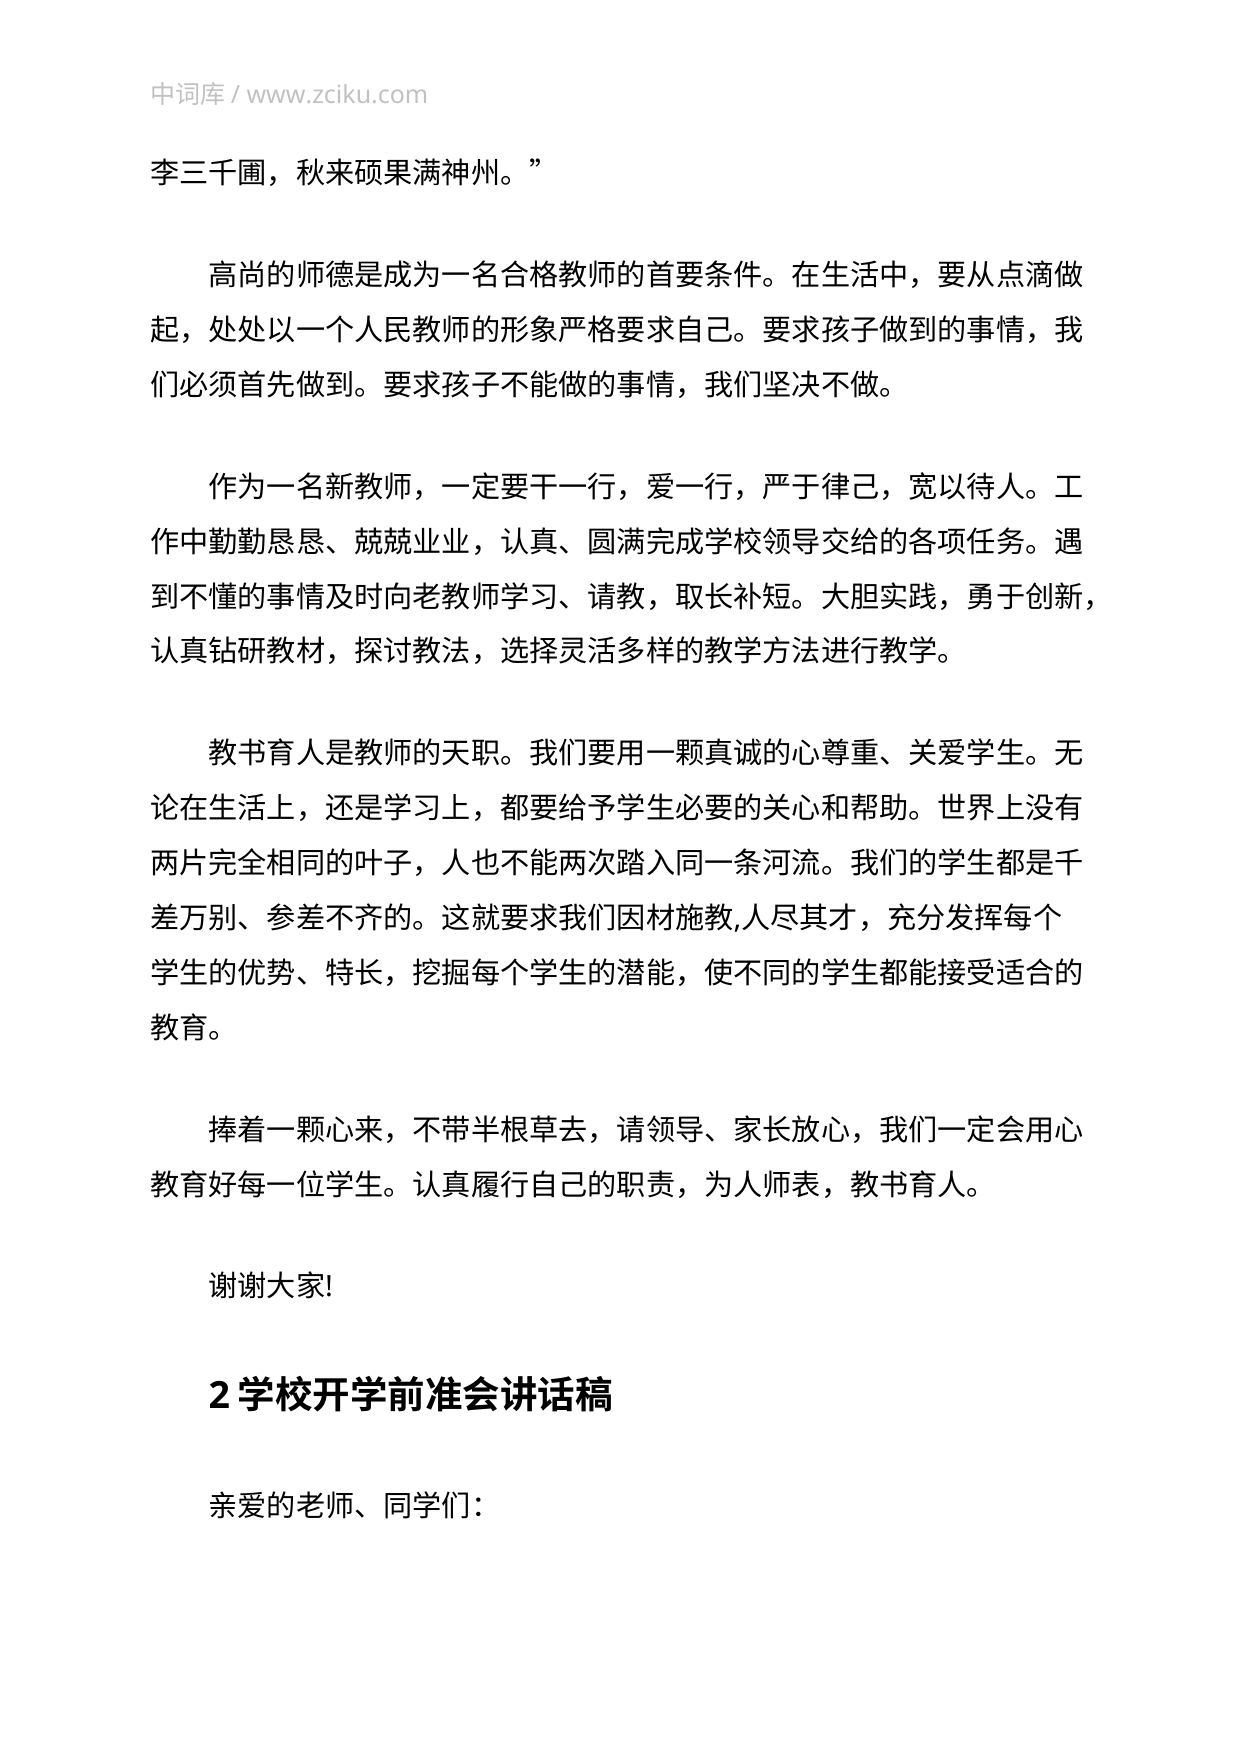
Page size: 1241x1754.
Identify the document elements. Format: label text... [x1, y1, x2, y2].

text 教书育人是教师的天职。我们要用一颗真诚的心尊重、关爱学生。无论在生活上，还是学习上，都要给予学生必要的关心和帮助。世界上没有两片完全相同的叶子，人也不能两次踏入同一条河流。我们的学生都是千差万别、参差不齐的。这就要求我们因材施教,人尽其才，充分发挥每个学生的优势、特长，挖掘每个学生的潜能，使不同的学生都能接受适合的教育。 [150, 730, 1090, 1047]
text 作为一名新教师，一定要干一行，爱一行，严于律己，宽以待人。工作中勤勤恳恳、兢兢业业，认真、圆满完成学校领导交给的各项任务。遇到不懂的事情及时向老教师学习、请教，取长补短。大胆实践，勇于创新，认真钻研教材，探讨教法，选择灵活多样的教学方法进行教学。 [150, 463, 1090, 670]
text 捧着一颗心来，不带半根草去，请领导、家长放心，我们一定会用心教育好每一位学生。认真履行自己的职责，为人师表，教书育人。 [150, 1106, 1090, 1203]
text 2学校开学前准会讲话稿 [150, 1365, 1090, 1419]
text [150, 150, 1090, 192]
text 亲爱的老师、同学们： [150, 1482, 1090, 1525]
text 谢谢大家! [150, 1263, 1090, 1305]
text 高尚的师德是成为一名合格教师的首要条件。在生活中，要从点滴做起，处处以一个人民教师的形象严格要求自己。要求孩子做到的事情，我们必须首先做到。要求孩子不能做的事情，我们坚决不做。 [150, 252, 1090, 404]
